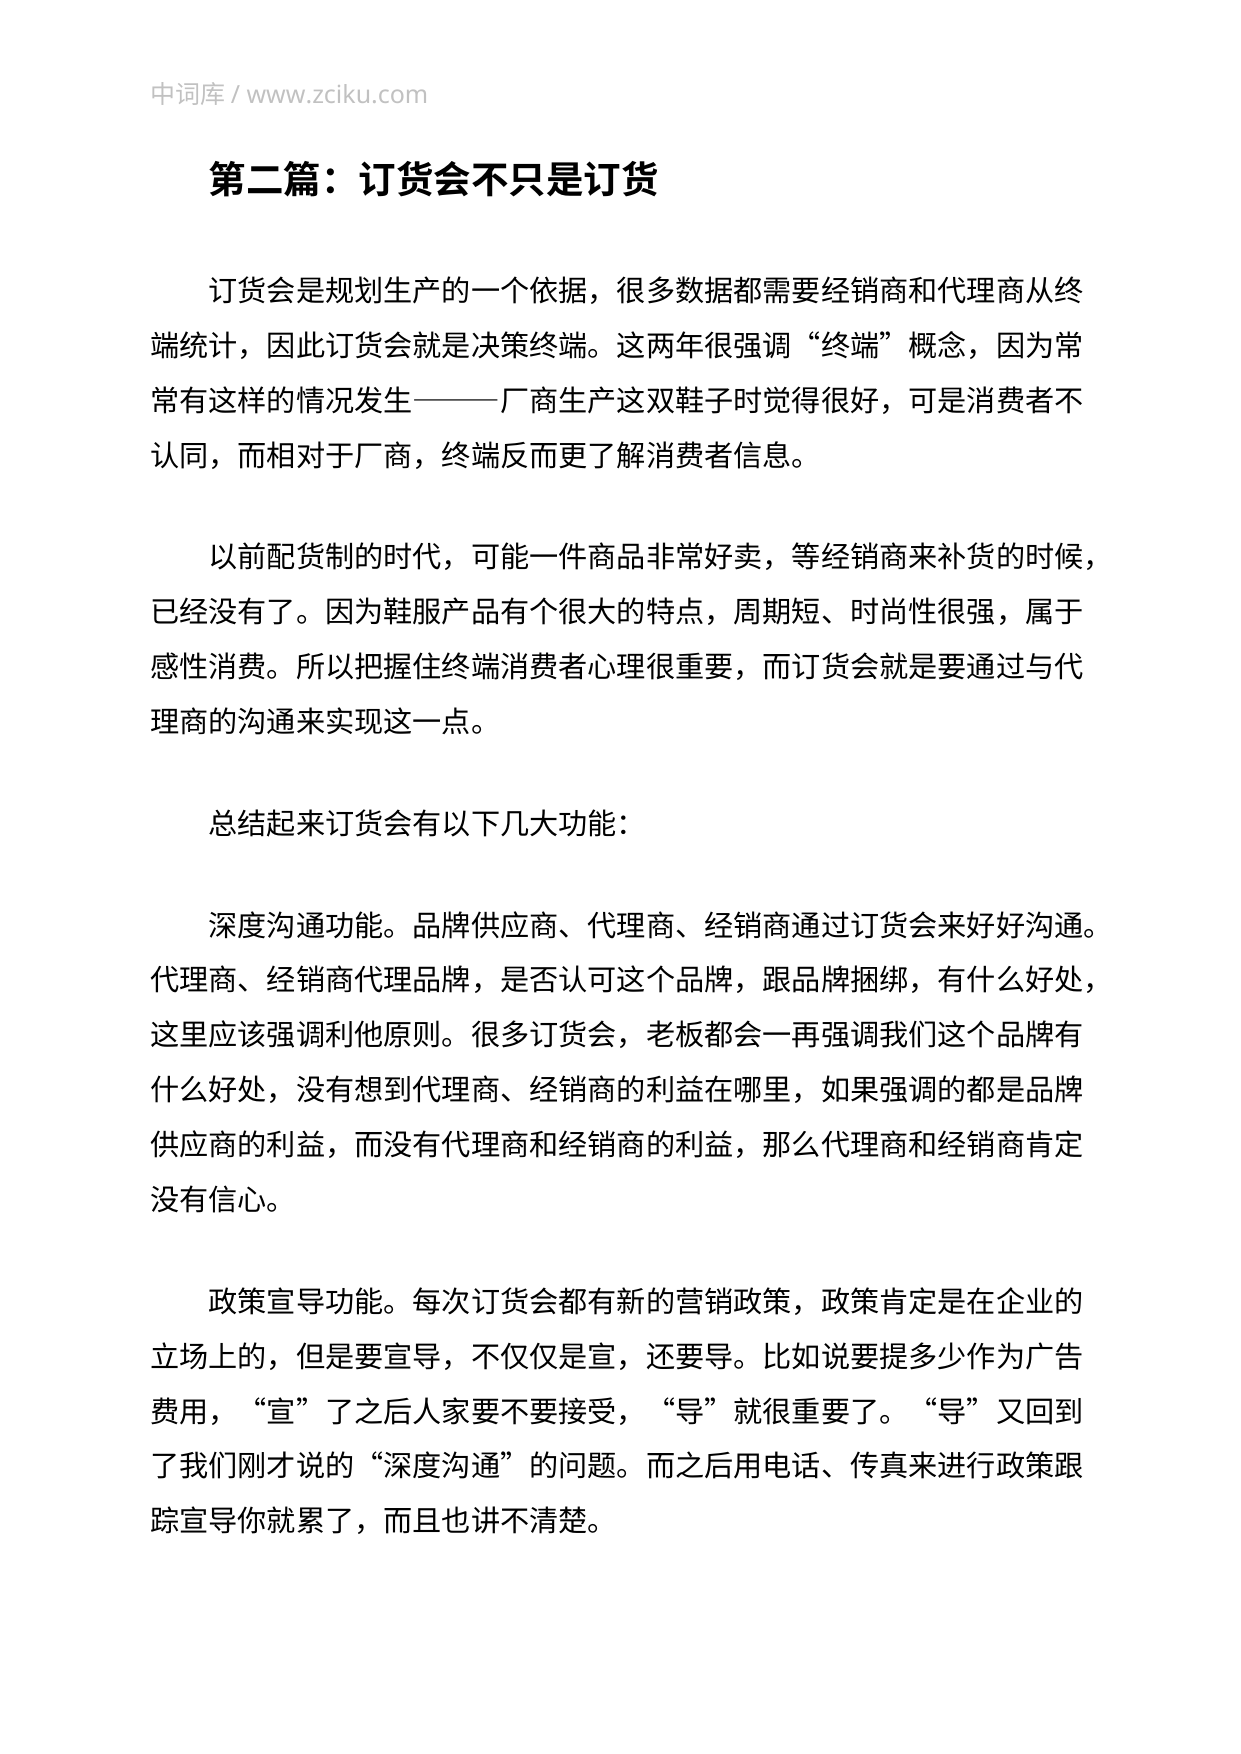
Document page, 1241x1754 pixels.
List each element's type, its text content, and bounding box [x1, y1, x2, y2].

text 第二篇：订货会不只是订货 [150, 150, 1090, 204]
text 政策宣导功能。每次订货会都有新的营销政策，政策肯定是在企业的立场上的，但是要宣导，不仅仅是宣，还要导。比如说要提多少作为广告费用，“宣”了之后人家要不要接受，“导”就很重要了。“导”又回到了我们刚才说的“深度沟通”的问题。而之后用电话、传真来进行政策跟踪宣导你就累了，而且也讲不清楚。 [150, 1278, 1090, 1540]
text 深度沟通功能。品牌供应商、代理商、经销商通过订货会来好好沟通。代理商、经销商代理品牌，是否认可这个品牌，跟品牌捆绑，有什么好处，这里应该强调利他原则。很多订货会，老板都会一再强调我们这个品牌有什么好处，没有想到代理商、经销商的利益在哪里，如果强调的都是品牌供应商的利益，而没有代理商和经销商的利益，那么代理商和经销商肯定没有信心。 [150, 902, 1090, 1219]
text 订货会是规划生产的一个依据，很多数据都需要经销商和代理商从终端统计，因此订货会就是决策终端。这两年很强调“终端”概念，因为常常有这样的情况发生———厂商生产这双鞋子时觉得很好，可是消费者不认同，而相对于厂商，终端反而更了解消费者信息。 [150, 267, 1090, 474]
text 总结起来订货会有以下几大功能： [150, 800, 1090, 843]
text 以前配货制的时代，可能一件商品非常好卖，等经销商来补货的时候，已经没有了。因为鞋服产品有个很大的特点，周期短、时尚性很强，属于感性消费。所以把握住终端消费者心理很重要，而订货会就是要通过与代理商的沟通来实现这一点。 [150, 534, 1090, 741]
